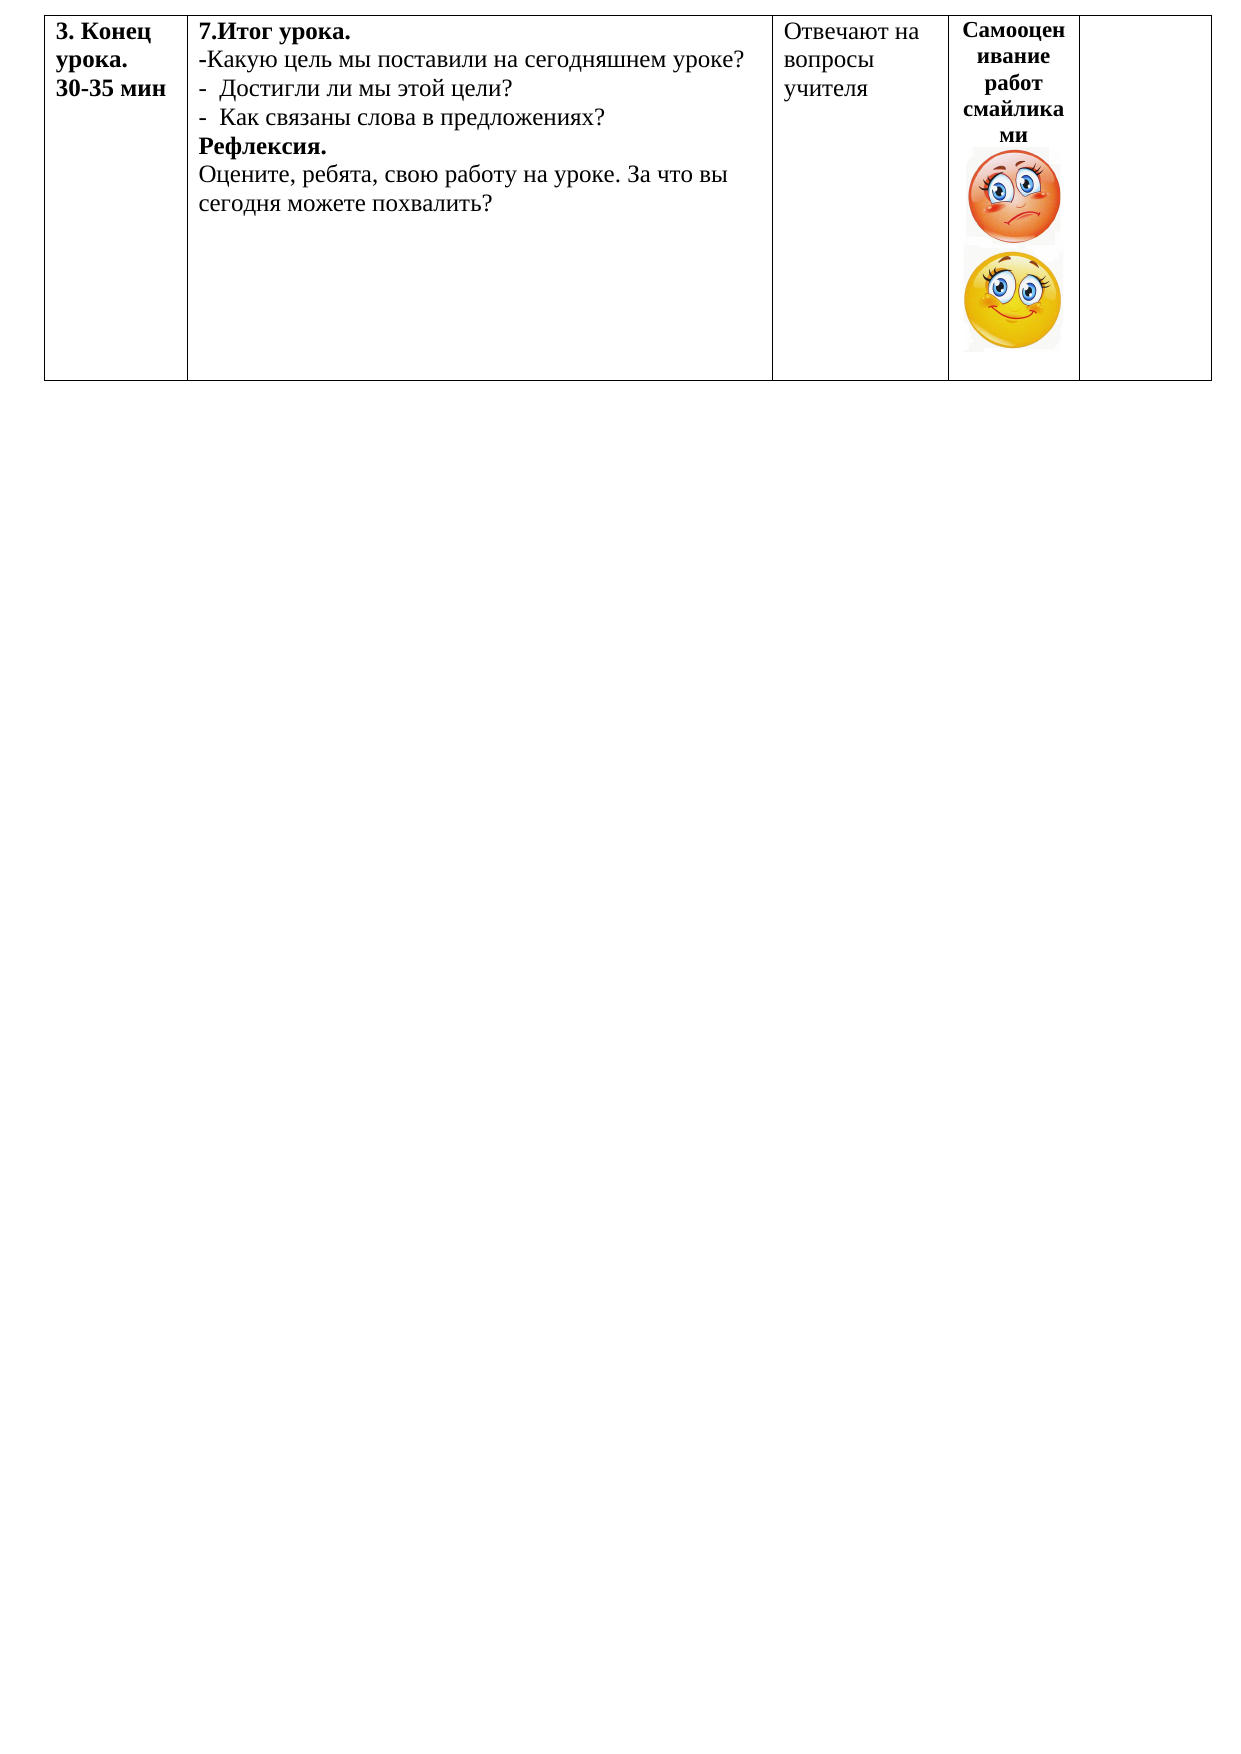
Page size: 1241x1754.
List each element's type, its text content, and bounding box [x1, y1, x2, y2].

picture [963, 147, 1064, 352]
table_cell [1080, 16, 1211, 380]
table_cell Отвечают на вопросы учителя [773, 16, 948, 380]
table_cell 7.Итог урока. -Какую цель мы поставили на сегодняшнем уроке? - Достигли ли мы этой цели? - Как связаны слова в предложениях? Рефлексия. Оцените, ребята, свою работу на уроке. За что вы сегодня можете похвалить? [188, 16, 772, 380]
table_cell Самооценивание работ смайликами [949, 16, 1079, 380]
table_cell 3. Конец урока. 30-35 мин [45, 16, 187, 380]
